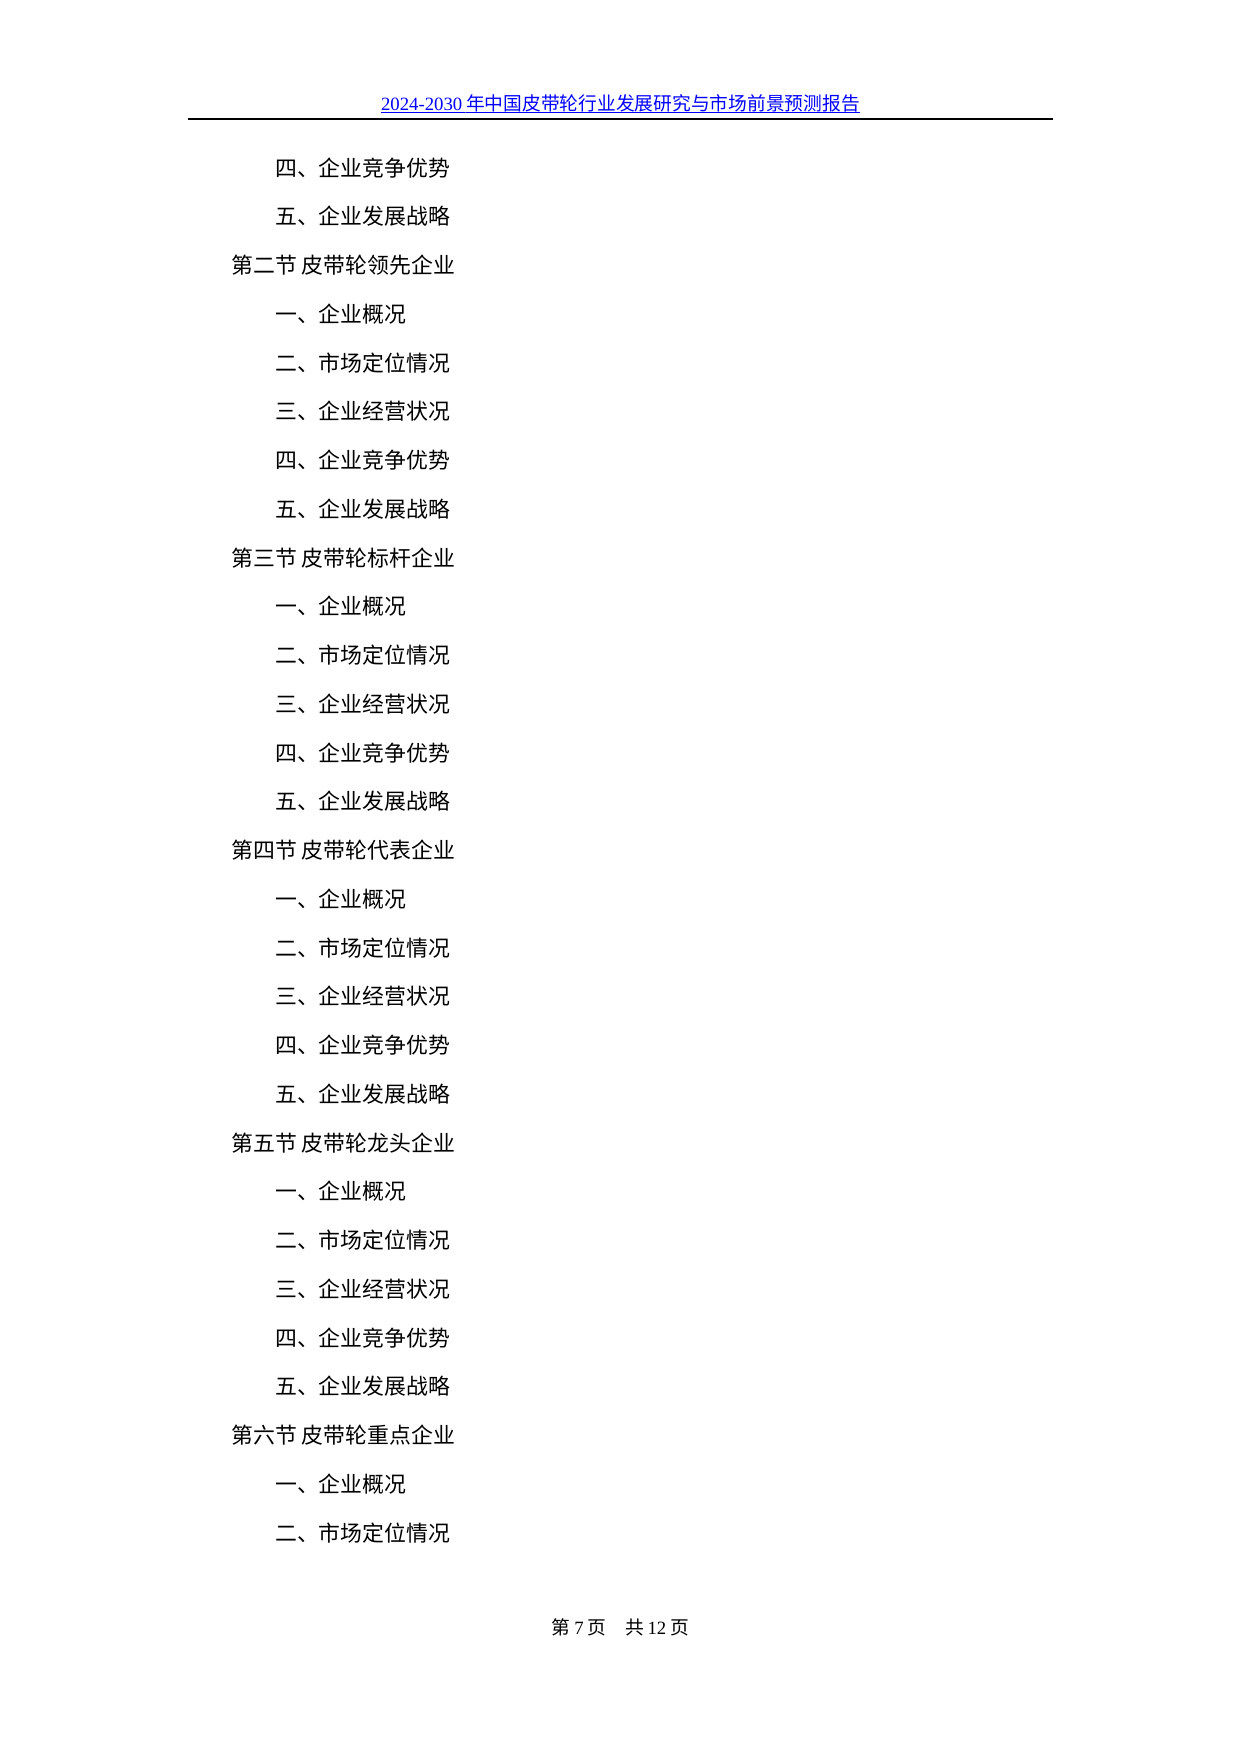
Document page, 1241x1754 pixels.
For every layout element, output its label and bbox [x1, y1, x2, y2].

text [187, 150, 1053, 1548]
